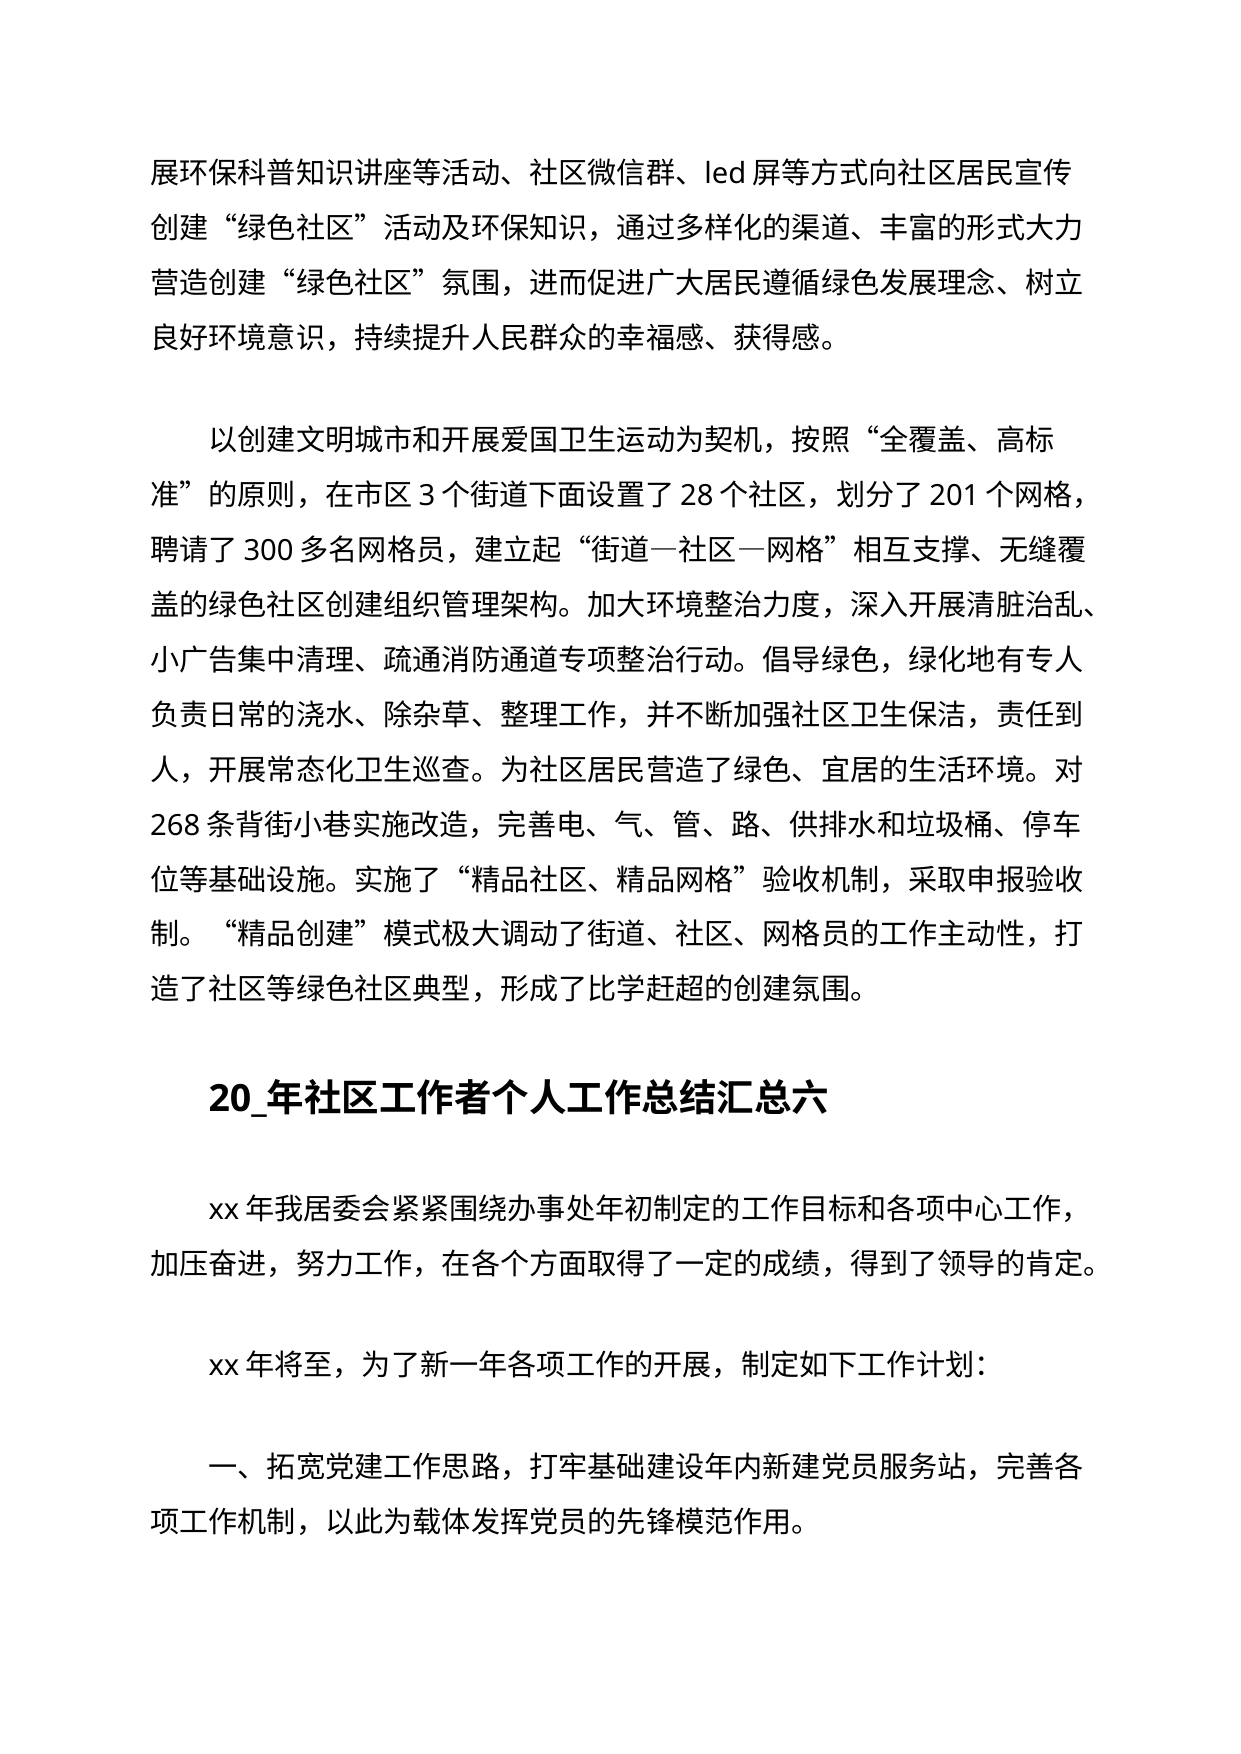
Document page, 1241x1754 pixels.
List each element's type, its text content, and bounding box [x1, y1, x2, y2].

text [150, 150, 1090, 357]
text 20_年社区工作者个人工作总结汇总六 [150, 1068, 1090, 1122]
text 以创建文明城市和开展爱国卫生运动为契机，按照“全覆盖、高标准”的原则，在市区3个街道下面设置了28个社区，划分了201个网格，聘请了300多名网格员，建立起“街道—社区—网格”相互支撑、无缝覆盖的绿色社区创建组织管理架构。加大环境整治力度，深入开展清脏治乱、小广告集中清理、疏通消防通道专项整治行动。倡导绿色，绿化地有专人负责日常的浇水、除杂草、整理工作，并不断加强社区卫生保洁，责任到人，开展常态化卫生巡查。为社区居民营造了绿色、宜居的生活环境。对268条背街小巷实施改造，完善电、气、管、路、供排水和垃圾桶、停车位等基础设施。实施了“精品社区、精品网格”验收机制，采取申报验收制。“精品创建”模式极大调动了街道、社区、网格员的工作主动性，打造了社区等绿色社区典型，形成了比学赶超的创建氛围。 [150, 417, 1090, 1008]
text 一、拓宽党建工作思路，打牢基础建设年内新建党员服务站，完善各项工作机制，以此为载体发挥党员的先锋模范作用。 [150, 1444, 1090, 1541]
text xx年将至，为了新一年各项工作的开展，制定如下工作计划： [150, 1342, 1090, 1384]
text xx年我居委会紧紧围绕办事处年初制定的工作目标和各项中心工作，加压奋进，努力工作，在各个方面取得了一定的成绩，得到了领导的肯定。 [150, 1185, 1090, 1282]
